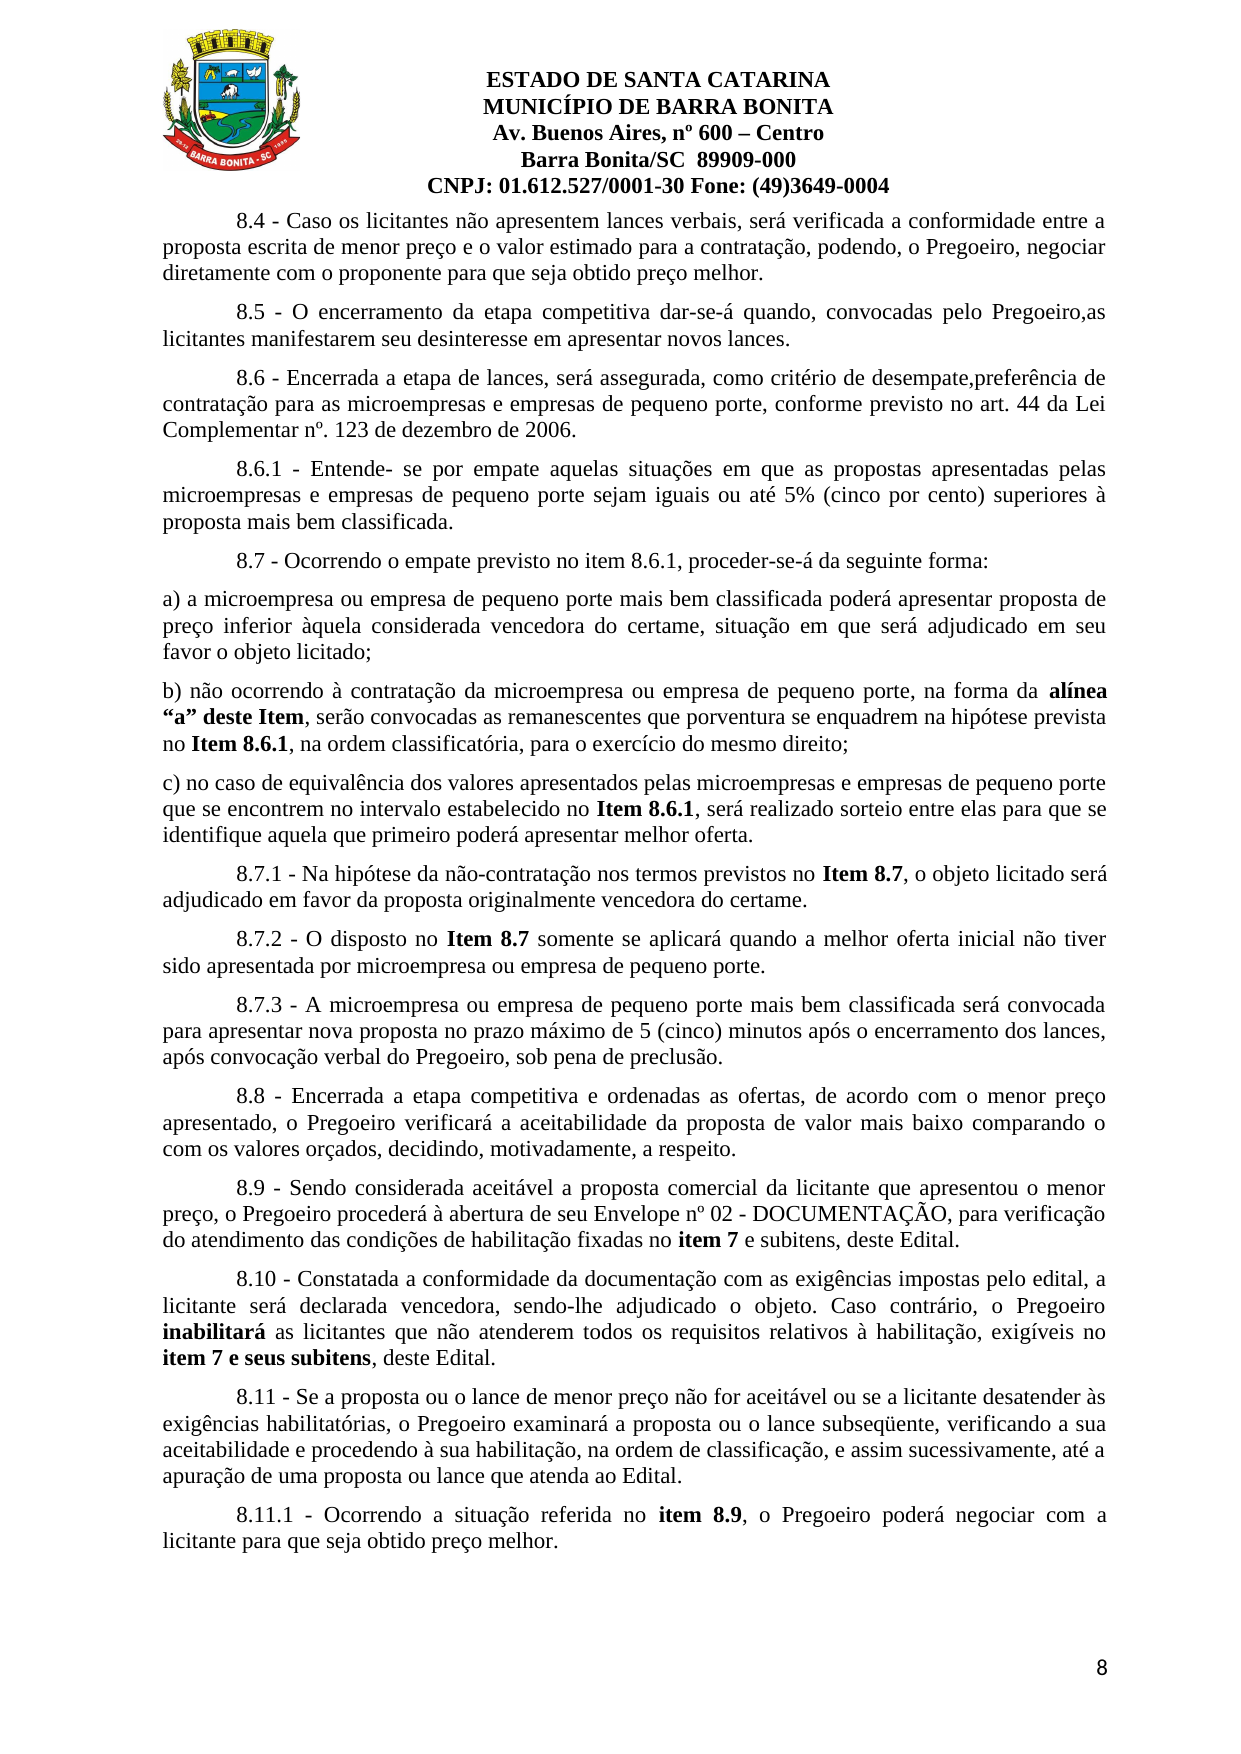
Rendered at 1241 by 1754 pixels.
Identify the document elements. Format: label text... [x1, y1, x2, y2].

text 8.10 - Constatada a conformidade da documentação com as exigências impostas pelo edital, a licitante será declarada vencedora, sendo-lhe adjudicado o objeto. Caso contrário, o Pregoeiro inabilitará as licitantes que não atenderem todos os requisitos relativos à habilitação, exigíveis no item 7 e seus subitens, deste Edital. [162, 1265, 1107, 1371]
text 8.7.3 - A microempresa ou empresa de pequeno porte mais bem classificada será convocada para apresentar nova proposta no prazo máximo de 5 (cinco) minutos após o encerramento dos lances, após convocação verbal do Pregoeiro, sob pena de preclusão. [162, 991, 1107, 1070]
text 8.7.1 - Na hipótese da não-contratação nos termos previstos no Item 8.7, o objeto licitado será adjudicado em favor da proposta originalmente vencedora do certame. [162, 860, 1107, 913]
text 8.7.2 - O disposto no Item 8.7 somente se aplicará quando a melhor oferta inicial não tiver sido apresentada por microempresa ou empresa de pequeno porte. [162, 925, 1107, 978]
text 8.4 - Caso os licitantes não apresentem lances verbais, será verificada a conformidade entre a proposta escrita de menor preço e o valor estimado para a contratação, podendo, o Pregoeiro, negociar diretamente com o proponente para que seja obtido preço melhor. [162, 207, 1107, 286]
picture [162, 29, 300, 171]
text 8.8 - Encerrada a etapa competitiva e ordenadas as ofertas, de acordo com o menor preço apresentado, o Pregoeiro verificará a aceitabilidade da proposta de valor mais baixo comparando o com os valores orçados, decidindo, motivadamente, a respeito. [162, 1082, 1107, 1161]
text 8.6.1 - Entende- se por empate aquelas situações em que as propostas apresentadas pelas microempresas e empresas de pequeno porte sejam iguais ou até 5% (cinco por cento) superiores à proposta mais bem classificada. [162, 455, 1107, 534]
text b) não ocorrendo à contratação da microempresa ou empresa de pequeno porte, na forma da alínea “a” deste Item, serão convocadas as remanescentes que porventura se enquadrem na hipótese prevista no Item 8.6.1, na ordem classificatória, para o exercício do mesmo direito; [162, 677, 1107, 756]
text a) a microempresa ou empresa de pequeno porte mais bem classificada poderá apresentar proposta de preço inferior àquela considerada vencedora do certame, situação em que será adjudicado em seu favor o objeto licitado; [162, 586, 1107, 664]
text 8.5 - O encerramento da etapa competitiva dar-se-á quando, convocadas pelo Pregoeiro,as licitantes manifestarem seu desinteresse em apresentar novos lances. [162, 298, 1107, 351]
text 8.6 - Encerrada a etapa de lances, será assegurada, como critério de desempate,preferência de contratação para as microempresas e empresas de pequeno porte, conforme previsto no art. 44 da Lei Complementar nº. 123 de dezembro de 2006. [162, 363, 1107, 443]
text 8.11 - Se a proposta ou o lance de menor preço não for aceitável ou se a licitante desatender às exigências habilitatórias, o Pregoeiro examinará a proposta ou o lance subseqüente, verificando a sua aceitabilidade e procedendo à sua habilitação, na ordem de classificação, e assim sucessivamente, até a apuração de uma proposta ou lance que atenda ao Edital. [162, 1383, 1107, 1489]
text 8.9 - Sendo considerada aceitável a proposta comercial da licitante que apresentou o menor preço, o Pregoeiro procederá à abertura de seu Envelope nº 02 - DOCUMENTAÇÃO, para verificação do atendimento das condições de habilitação fixadas no item 7 e subitens, deste Edital. [162, 1174, 1107, 1253]
text 8.11.1 - Ocorrendo a situação referida no item 8.9, o Pregoeiro poderá negociar com a licitante para que seja obtido preço melhor. [162, 1501, 1107, 1554]
text c) no caso de equivalência dos valores apresentados pelas microempresas e empresas de pequeno porte que se encontrem no intervalo estabelecido no Item 8.6.1, será realizado sorteio entre elas para que se identifique aquela que primeiro poderá apresentar melhor oferta. [162, 769, 1107, 848]
text 8.7 - Ocorrendo o empate previsto no item 8.6.1, proceder-se-á da seguinte forma: [162, 547, 1107, 573]
